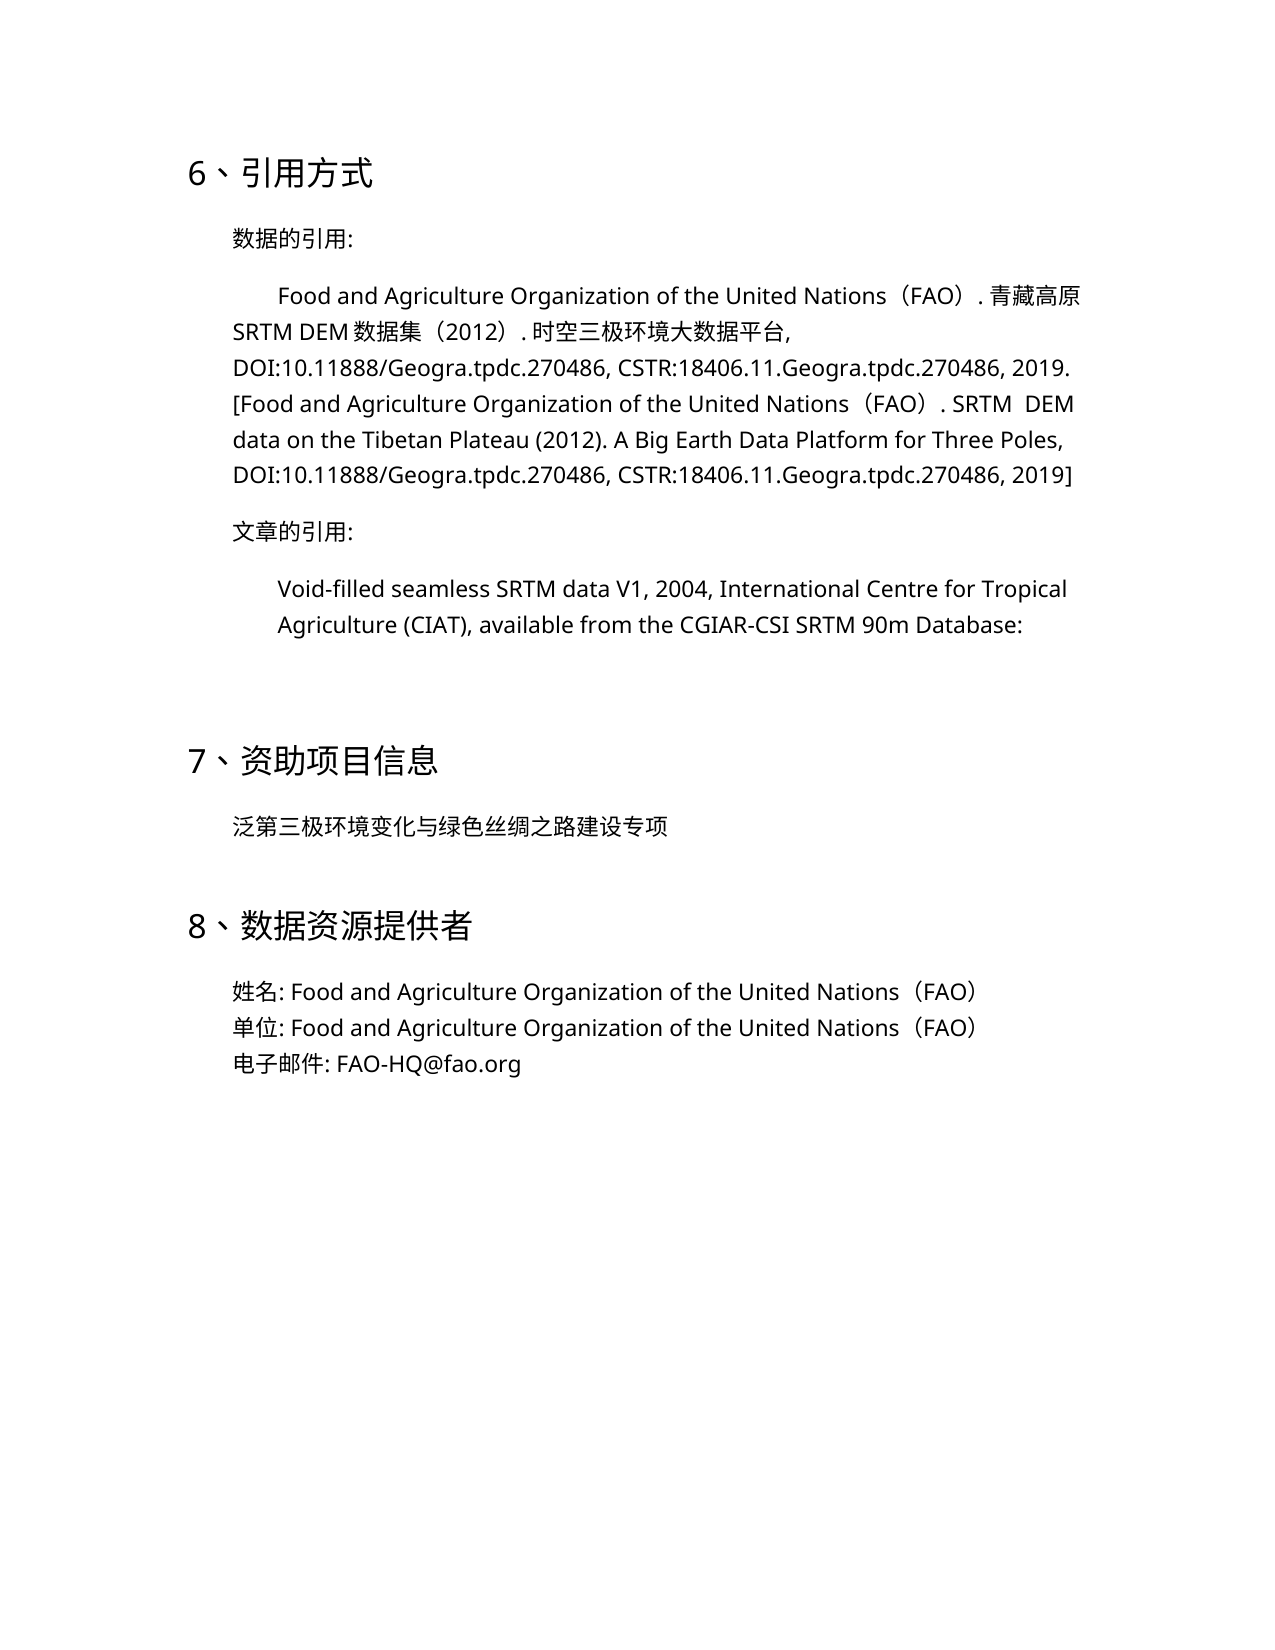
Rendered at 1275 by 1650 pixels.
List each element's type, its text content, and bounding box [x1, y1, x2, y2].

text 6、引用方式 [187, 150, 1087, 195]
text 文章的引用: [232, 516, 1087, 547]
text 数据的引用: [232, 223, 1087, 254]
text Food and Agriculture Organization of the United Nations（FAO）. 青藏高原SRTM DEM数据集（2012）. 时空三极环境大数据平台, DOI:10.11888/Geogra.tpdc.270486, CSTR:18406.11.Geogra.tpdc.270486, 2019.[Food and Agriculture Organization of the United Nations（FAO）. SRTM DEM data on the Tibetan Plateau (2012). A Big Earth Data Platform for Three Poles, DOI:10.11888/Geogra.tpdc.270486, CSTR:18406.11.Geogra.tpdc.270486, 2019] [232, 280, 1087, 491]
text 7、资助项目信息 [187, 738, 1087, 783]
text 8、数据资源提供者 [187, 903, 1087, 949]
text Void-filled seamless SRTM data V1, 2004, International Centre for Tropical Agriculture (CIAT), available from the CGIAR-CSI SRTM 90m Database: [277, 573, 1087, 712]
text 泛第三极环境变化与绿色丝绸之路建设专项 [232, 811, 1087, 878]
text 姓名: Food and Agriculture Organization of the United Nations（FAO） 单位: Food and Agriculture Organization of the United Nations（FAO） 电子邮件: FAO-HQ@fao.org [232, 976, 1087, 1151]
